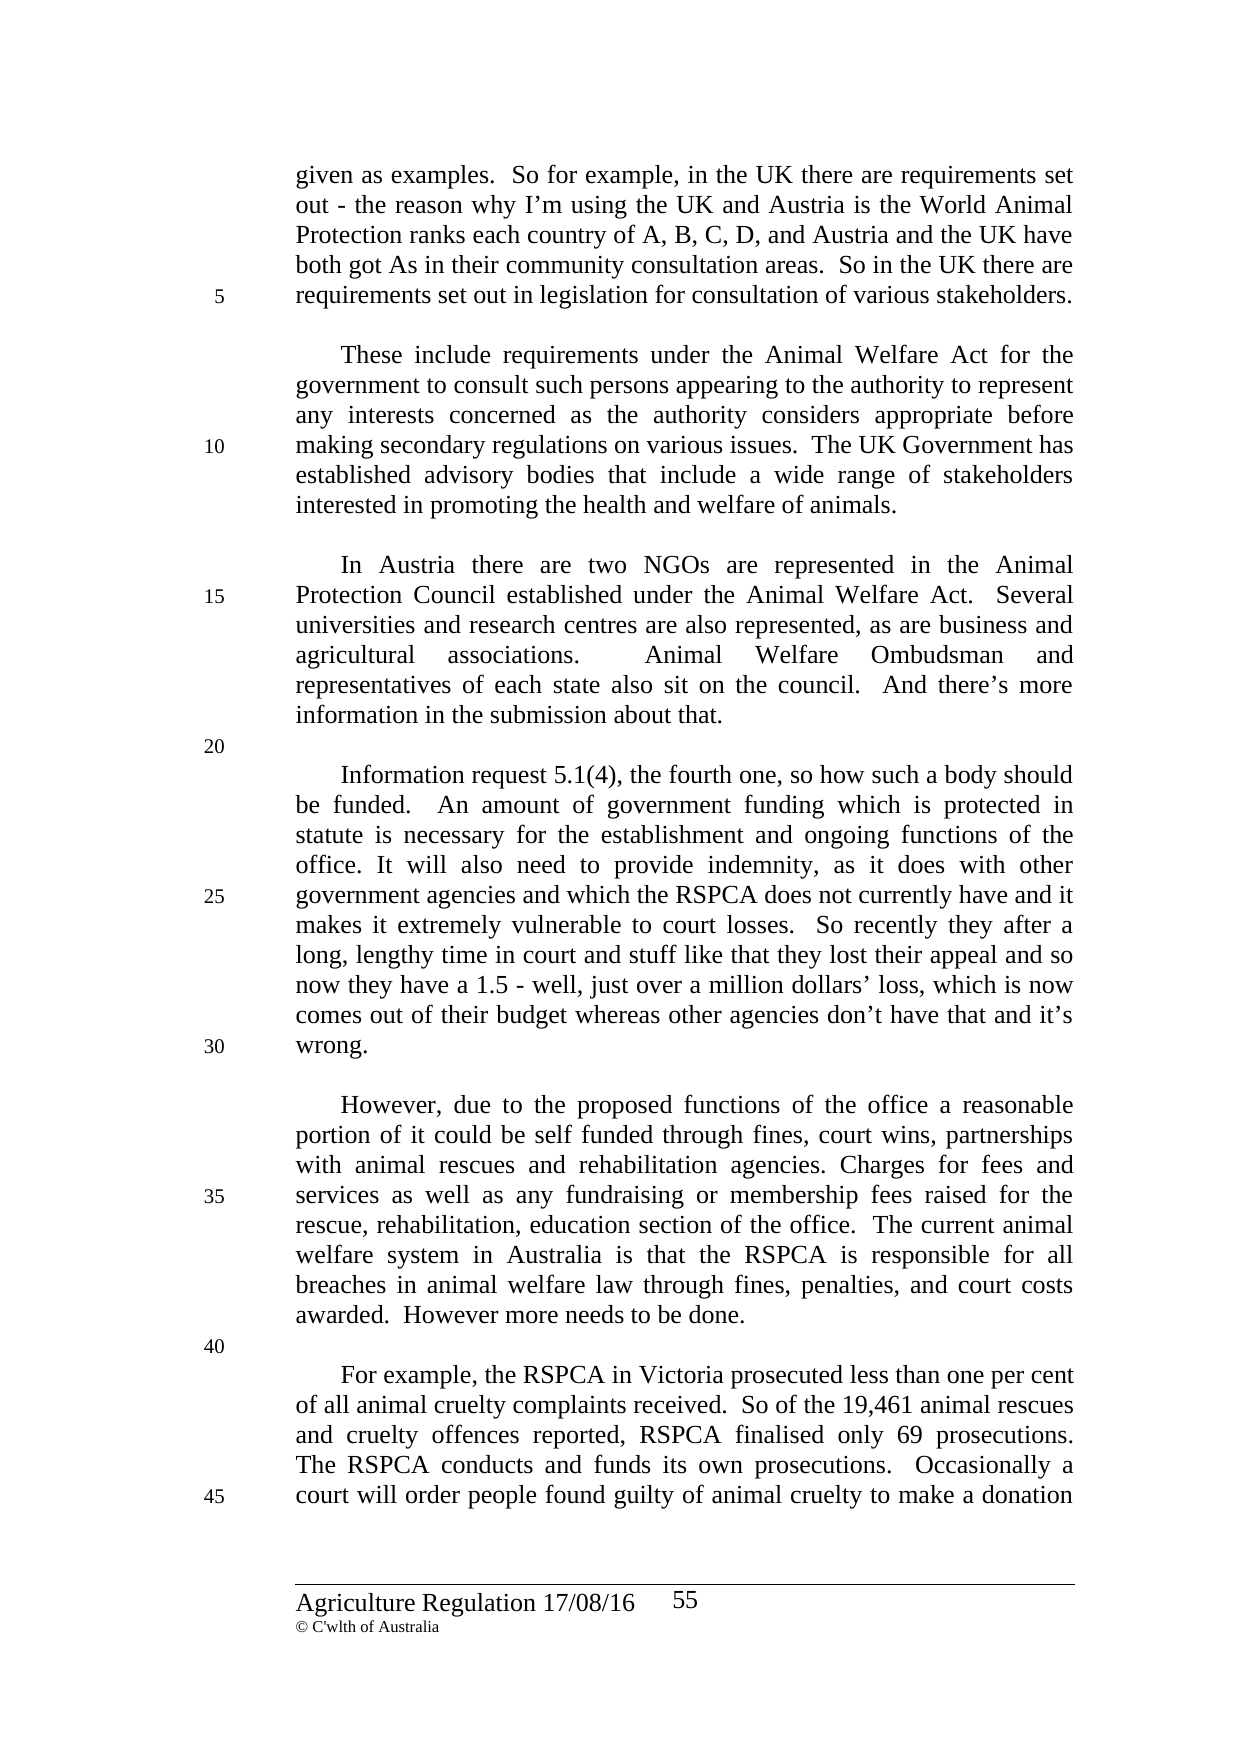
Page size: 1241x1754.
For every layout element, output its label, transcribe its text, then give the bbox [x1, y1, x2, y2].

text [295, 159, 1075, 309]
text Information request 5.1(4), the fourth one, so how such a body should be funded. An amount of government funding which is protected in statute is necessary for the establishment and ongoing functions of the office. It will also need to provide indemnity, as it does with other government agencies and which the RSPCA does not currently have and it makes it extremely vulnerable to court losses. So recently they after a long, lengthy time in court and stuff like that they lost their appeal and so now they have a 1.5 - well, just over a million dollars’ loss, which is now comes out of their budget whereas other agencies don’t have that and it’s wrong. [295, 759, 1075, 1059]
text In Austria there are two NGOs are represented in the Animal Protection Council established under the Animal Welfare Act. Several universities and research centres are also represented, as are business and agricultural associations. Animal Welfare Ombudsman and representatives of each state also sit on the council. And there’s more information in the submission about that. [295, 549, 1075, 729]
text However, due to the proposed functions of the office a reasonable portion of it could be self funded through fines, court wins, partnerships with animal rescues and rehabilitation agencies. Charges for fees and services as well as any fundraising or membership fees raised for the rescue, rehabilitation, education section of the office. The current animal welfare system in Australia is that the RSPCA is responsible for all breaches in animal welfare law through fines, penalties, and court costs awarded. However more needs to be done. [295, 1089, 1075, 1329]
text These include requirements under the Animal Welfare Act for the government to consult such persons appearing to the authority to represent any interests concerned as the authority considers appropriate before making secondary regulations on various issues. The UK Government has established advisory bodies that include a wide range of stakeholders interested in promoting the health and welfare of animals. [295, 339, 1075, 519]
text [295, 1359, 1075, 1509]
